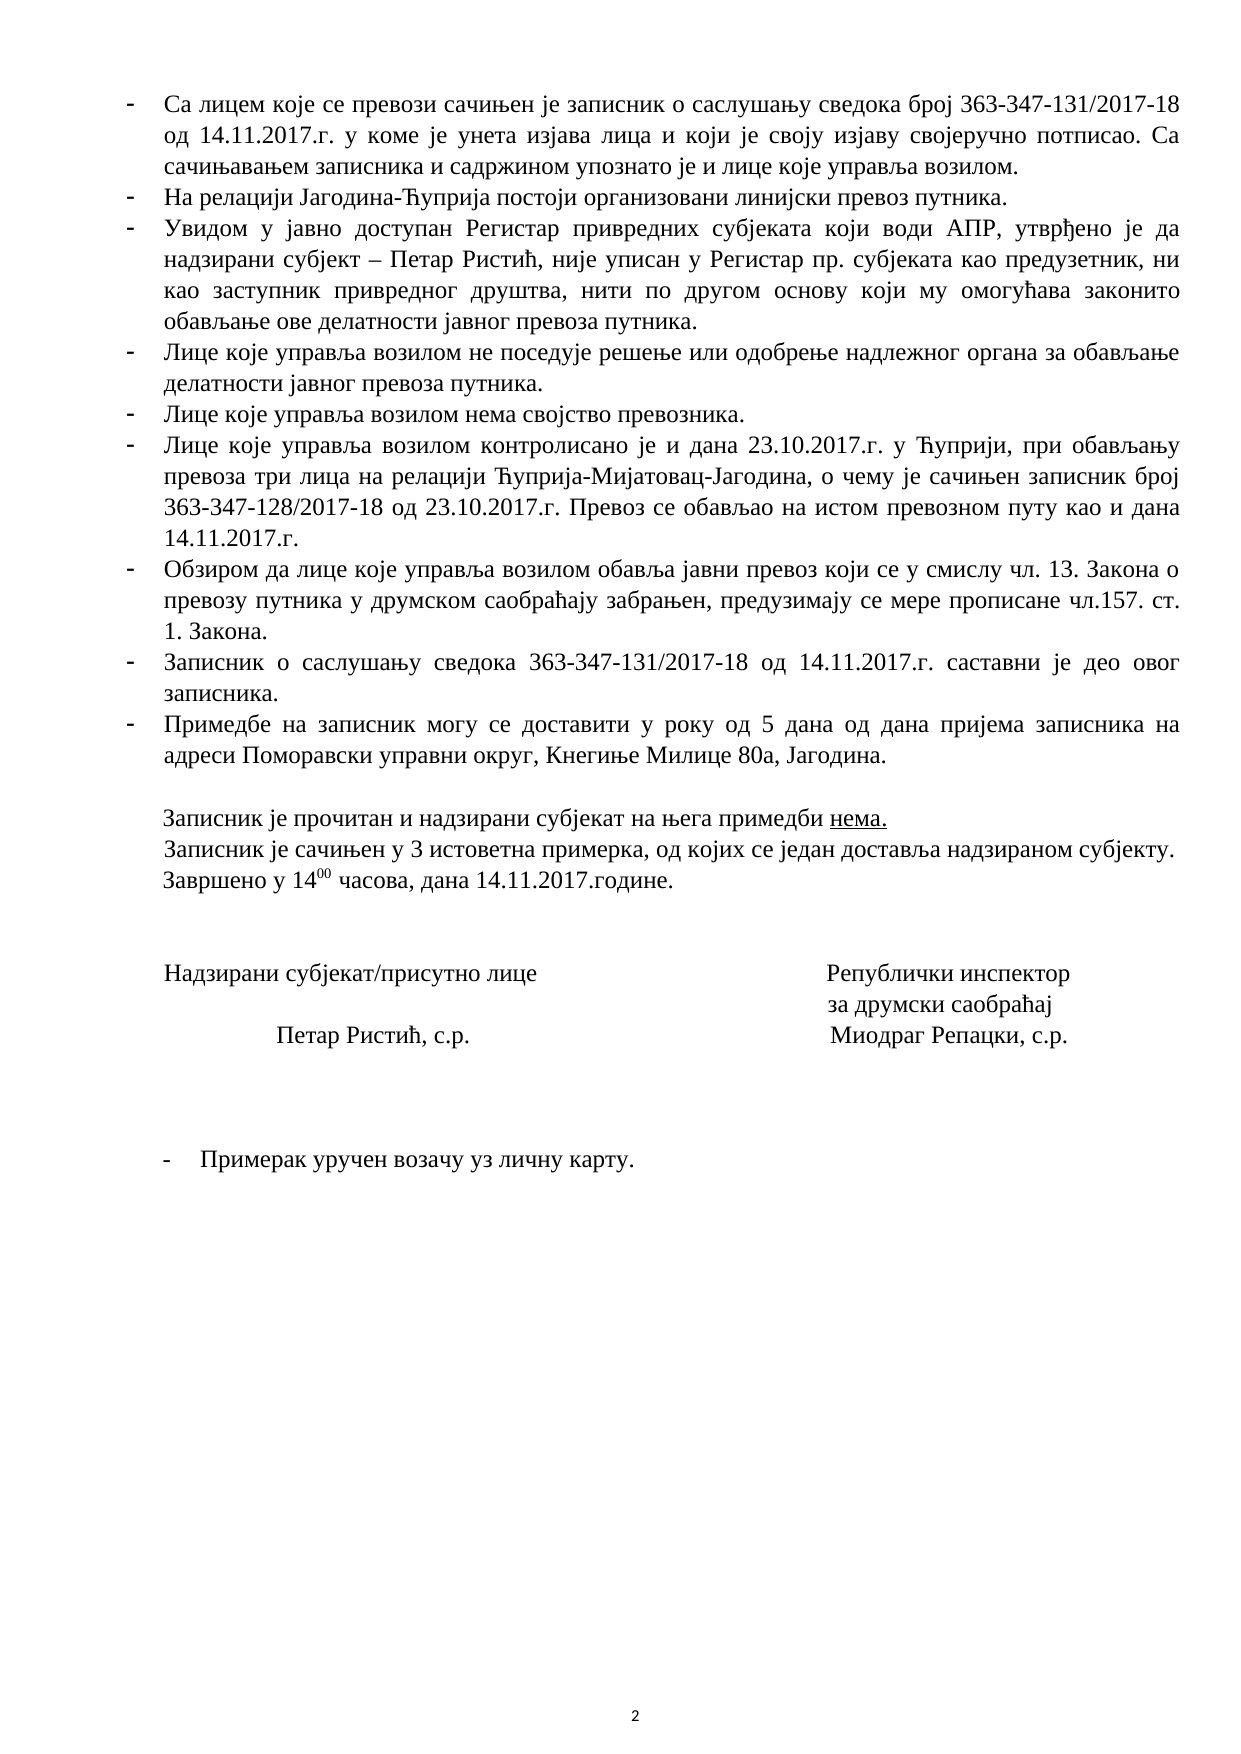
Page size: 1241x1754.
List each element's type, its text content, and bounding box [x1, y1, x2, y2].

list Лице које управља возилом нема својство превозника. [126, 399, 1181, 428]
text Надзирани субјекат/присутно лице Републички инспектор [89, 958, 1181, 987]
list Лице које управља возилом контролисано је и дана 23.10.2017.г. у Ћуприји, при обављању превоза три лица на релацији Ћуприја-Мијатовац-Јагодина, о чему је сачињен записник број 363-347-128/2017-18 од 23.10.2017.г. Превоз се обављао на истом превозном путу као и дана 14.11.2017.г. [126, 430, 1181, 552]
list Примерак уручен возачу уз личну карту. [162, 1144, 1181, 1173]
list На релацији Јагодина-Ћуприја постоји организовани линијски превоз путника. [126, 182, 1181, 211]
text Петар Ристић, с.р. Миодраг Репацки, с.р. [89, 1020, 1181, 1049]
list Увидом у јавно доступан Регистар привредних субјеката који води АПР, утврђено је да надзирани субјект – Петар Ристић, није уписан у Регистар пр. субјеката као предузетник, ни као заступник привредног друштва, нити по другом основу који му омогућава законито обављање ове делатности јавног превоза путника. [126, 213, 1181, 335]
text Записник је прочитан и надзирани субјекат на њега примедби нема. [118, 803, 1181, 831]
list Примедбе на записник могу се доставити у року од 5 дана од дана пријема записника на адреси Поморавски управни округ, Кнегиње Милице 80а, Јагодина. [126, 709, 1181, 769]
list Записник о саслушању сведока 363-347-131/2017-18 од 14.11.2017.г. саставни је део овог записника. [126, 647, 1181, 707]
text Записник је сачињен у 3 истоветнa примерка, од којих се један доставља надзираном субјекту. [89, 834, 1181, 862]
list Са лицем које се превози сачињен је записник о саслушању сведока број 363-347-131/2017-18 од 14.11.2017.г. у коме је унета изјава лица и који је своју изјаву својеручно потписао. Са сачињавањем записника и садржином упознато је и лице које управља возилом. [126, 89, 1181, 179]
list Лице које управља возилом не поседује решење или одобрење надлежног органа за обављање делатности јавног превоза путника. [126, 337, 1181, 397]
list Обзиром да лице које управља возилом обавља јавни превоз који се у смислу чл. 13. Закона о превозу путника у друмском саобраћају забрањен, предузимају се мере прописане чл.157. ст. 1. Закона. [126, 554, 1181, 645]
text за друмски саобраћај [89, 989, 1181, 1018]
text Завршено у 1400 часова, дана 14.11.2017.године. [89, 865, 1181, 893]
